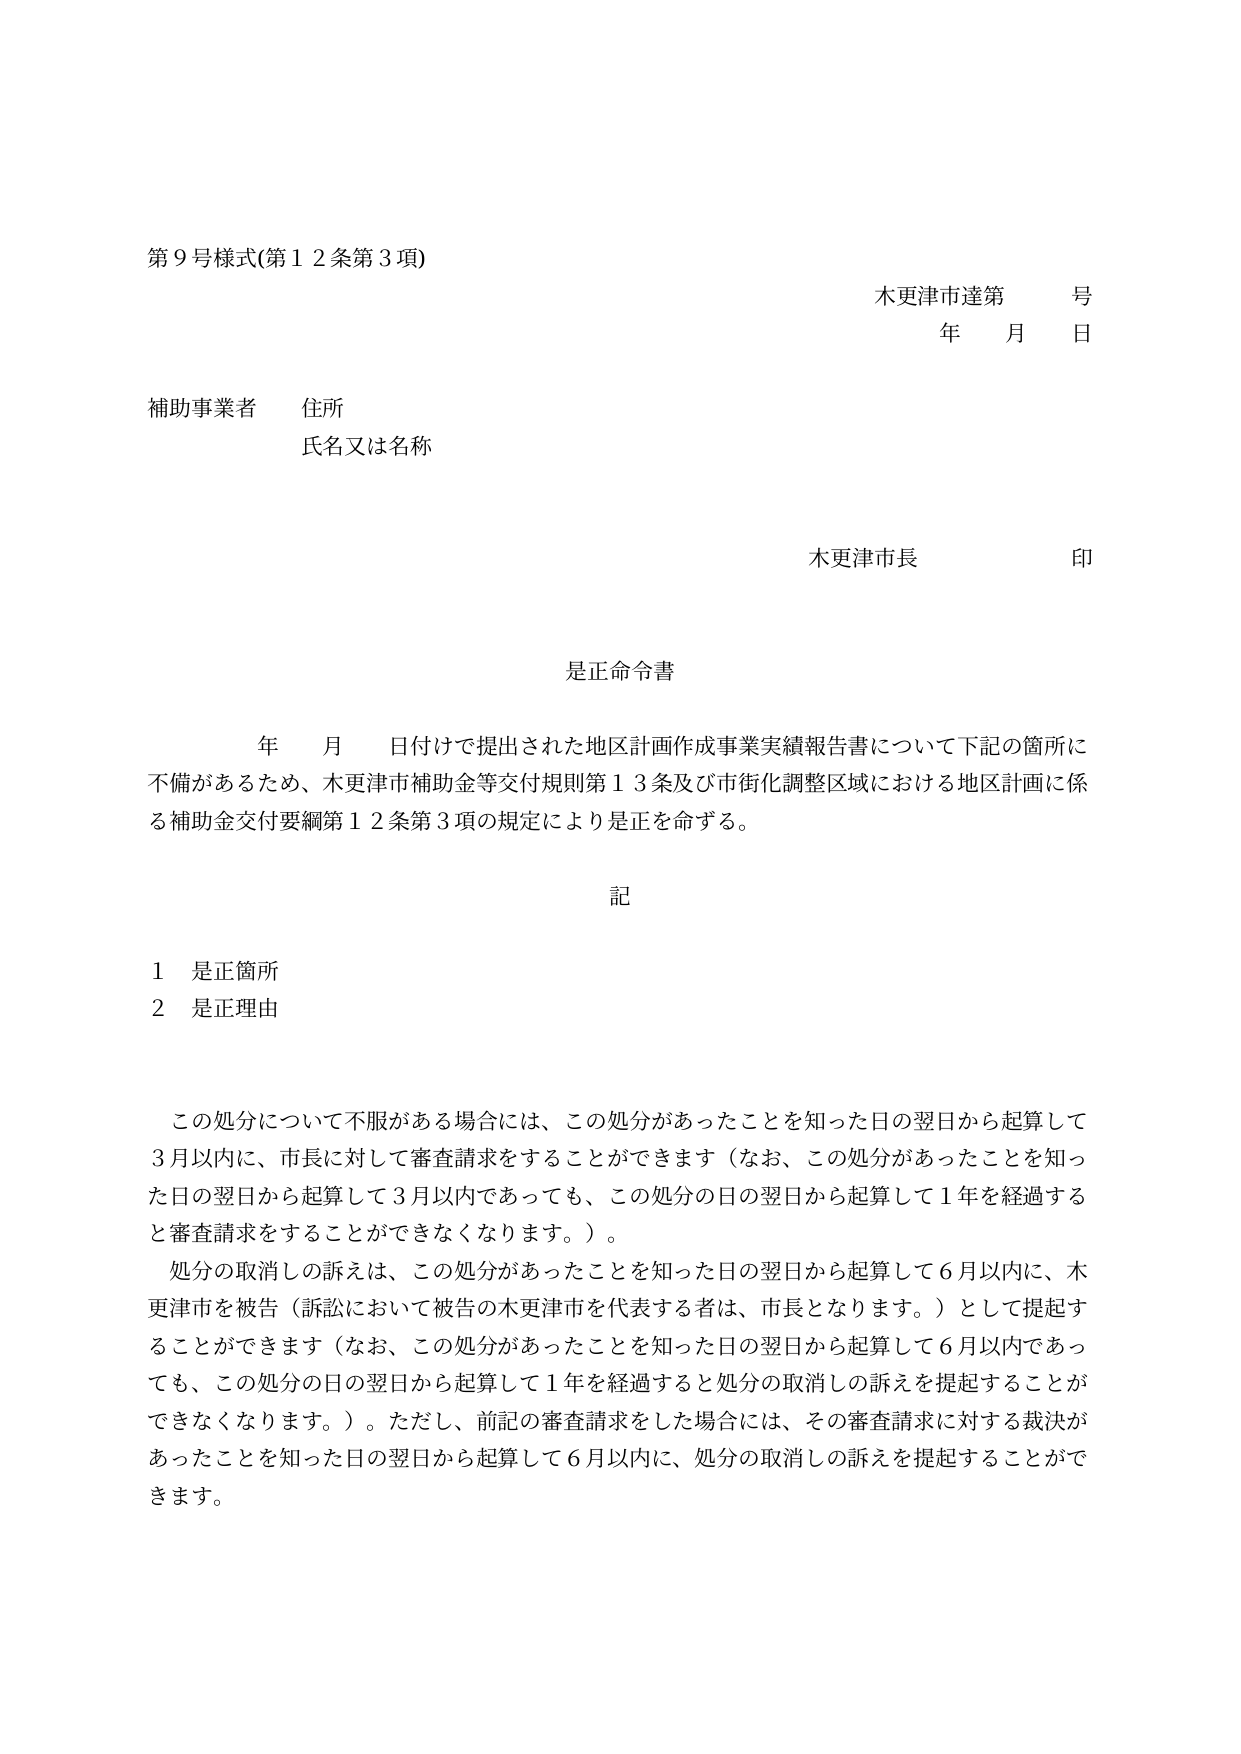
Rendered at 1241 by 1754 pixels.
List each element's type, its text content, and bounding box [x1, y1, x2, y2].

text 木更津市達第 号 [148, 276, 1092, 313]
text ２ 是正理由 [148, 988, 1092, 1026]
text 年 月 日付けで提出された地区計画作成事業実績報告書について下記の箇所に不備があるため、木更津市補助金等交付規則第１３条及び市街化調整区域における地区計画に係る補助金交付要綱第１２条第３項の規定により是正を命ずる。 [148, 726, 1092, 838]
text 年 月 日 [148, 313, 1092, 351]
text 第９号様式(第１２条第３項) [148, 238, 1092, 276]
text 処分の取消しの訴えは、この処分があったことを知った日の翌日から起算して６月以内に、木更津市を被告（訴訟において被告の木更津市を代表する者は、市長となります。）として提起することができます（なお、この処分があったことを知った日の翌日から起算して６月以内であっても、この処分の日の翌日から起算して１年を経過すると処分の取消しの訴えを提起することができなくなります。）。ただし、前記の審査請求をした場合には、その審査請求に対する裁決があったことを知った日の翌日から起算して６月以内に、処分の取消しの訴えを提起することができます。 [148, 1251, 1092, 1513]
text 木更津市長 印 [148, 538, 1092, 576]
text 是正命令書 [148, 651, 1092, 688]
text この処分について不服がある場合には、この処分があったことを知った日の翌日から起算して３月以内に、市長に対して審査請求をすることができます（なお、この処分があったことを知った日の翌日から起算して３月以内であっても、この処分の日の翌日から起算して１年を経過すると審査請求をすることができなくなります。）。 [148, 1101, 1092, 1251]
text 氏名又は名称 [148, 426, 1092, 463]
text 補助事業者 住所 [148, 388, 1092, 426]
text １ 是正箇所 [148, 951, 1092, 988]
subtitle 記 [148, 876, 1092, 913]
